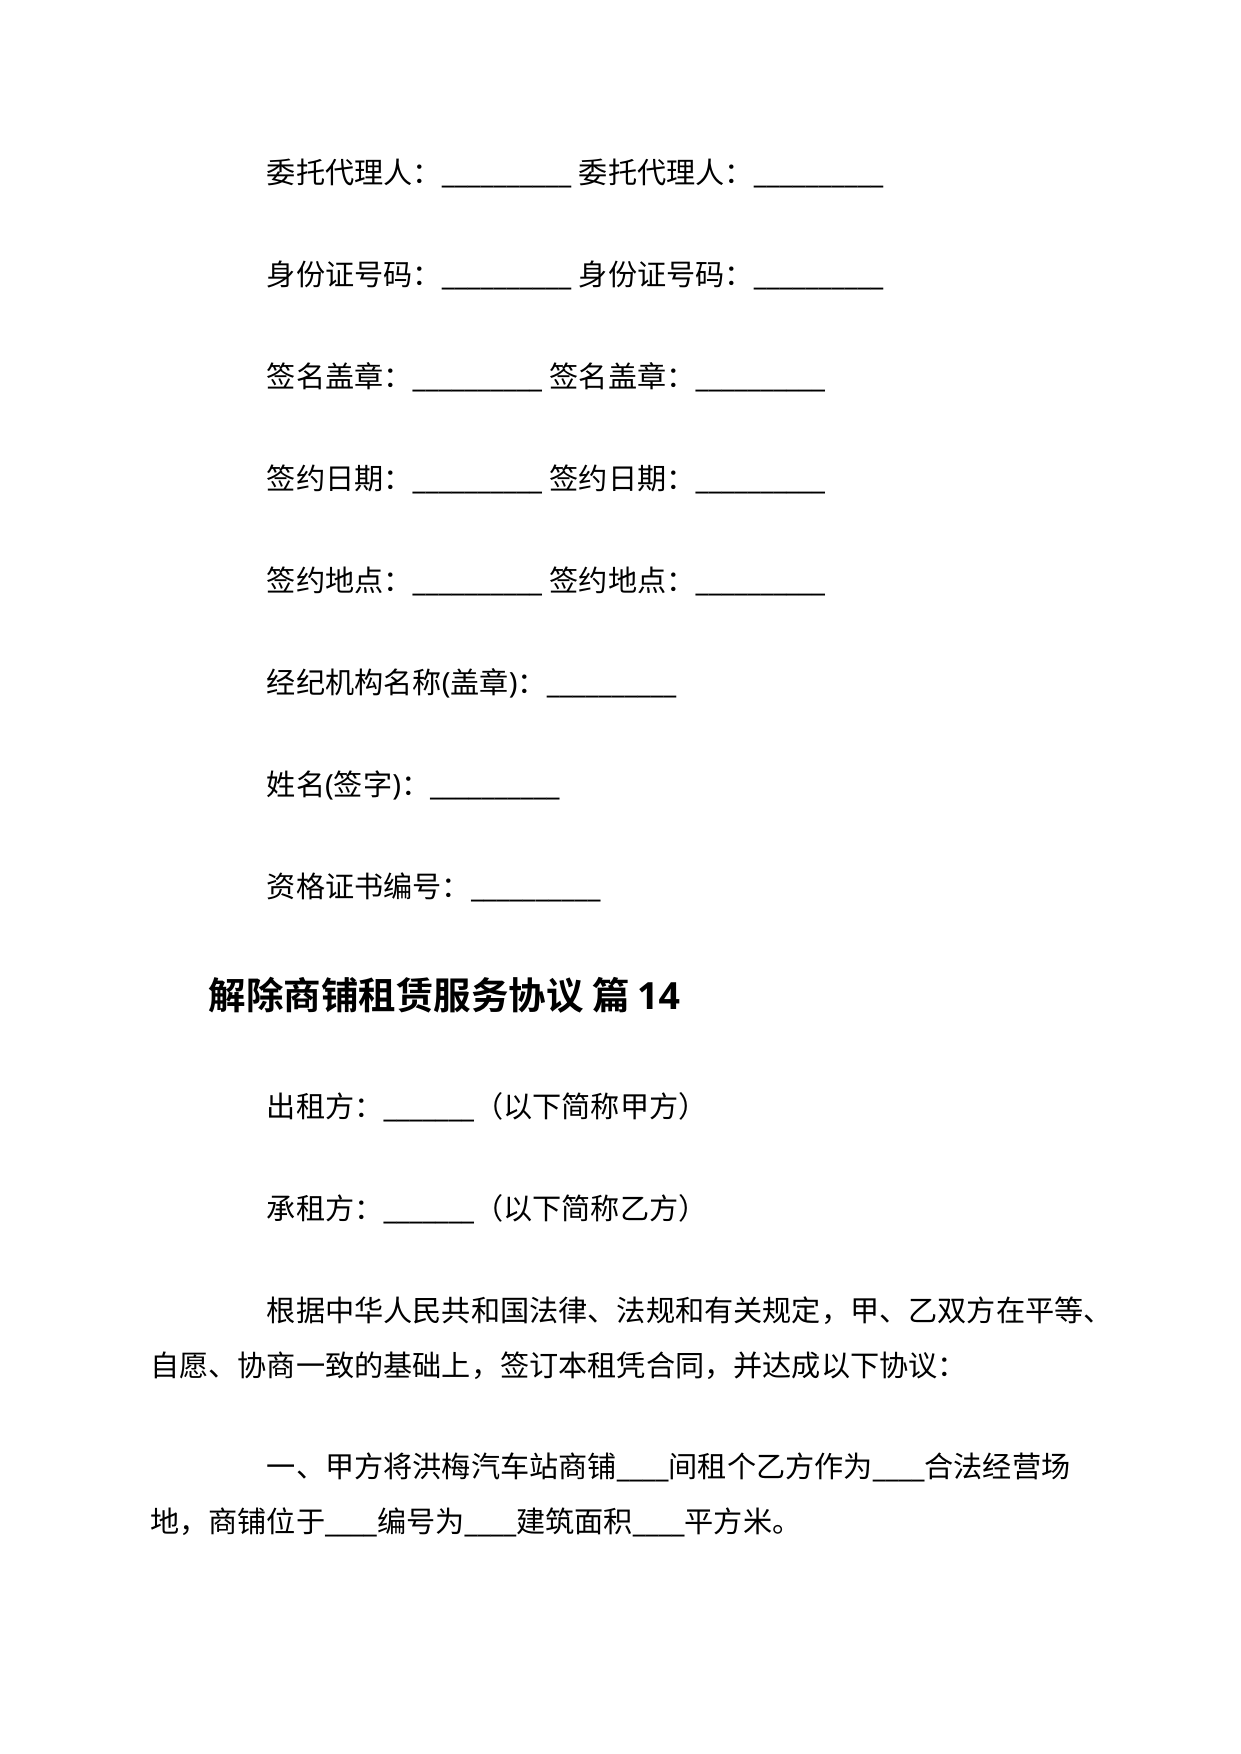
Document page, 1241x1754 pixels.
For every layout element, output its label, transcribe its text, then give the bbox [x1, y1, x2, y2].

text 签约地点：__________ 签约地点：__________ [150, 558, 1090, 600]
text 解除商铺租赁服务协议 篇14 [150, 966, 1090, 1020]
text 经纪机构名称(盖章)：__________ [150, 660, 1090, 702]
text 签约日期：__________ 签约日期：__________ [150, 456, 1090, 498]
text 身份证号码：__________ 身份证号码：__________ [150, 252, 1090, 294]
text 姓名(签字)：__________ [150, 762, 1090, 804]
text 委托代理人：__________ 委托代理人：__________ [150, 150, 1090, 192]
text 签名盖章：__________ 签名盖章：__________ [150, 354, 1090, 396]
text 承租方：_______（以下简称乙方） [150, 1185, 1090, 1228]
text 一、甲方将洪梅汽车站商铺____间租个乙方作为____合法经营场地，商铺位于____编号为____建筑面积____平方米。 [150, 1444, 1090, 1541]
text 资格证书编号：__________ [150, 864, 1090, 906]
text 根据中华人民共和国法律、法规和有关规定，甲、乙双方在平等、自愿、协商一致的基础上，签订本租凭合同，并达成以下协议： [150, 1287, 1090, 1384]
text 出租方：_______（以下简称甲方） [150, 1083, 1090, 1126]
